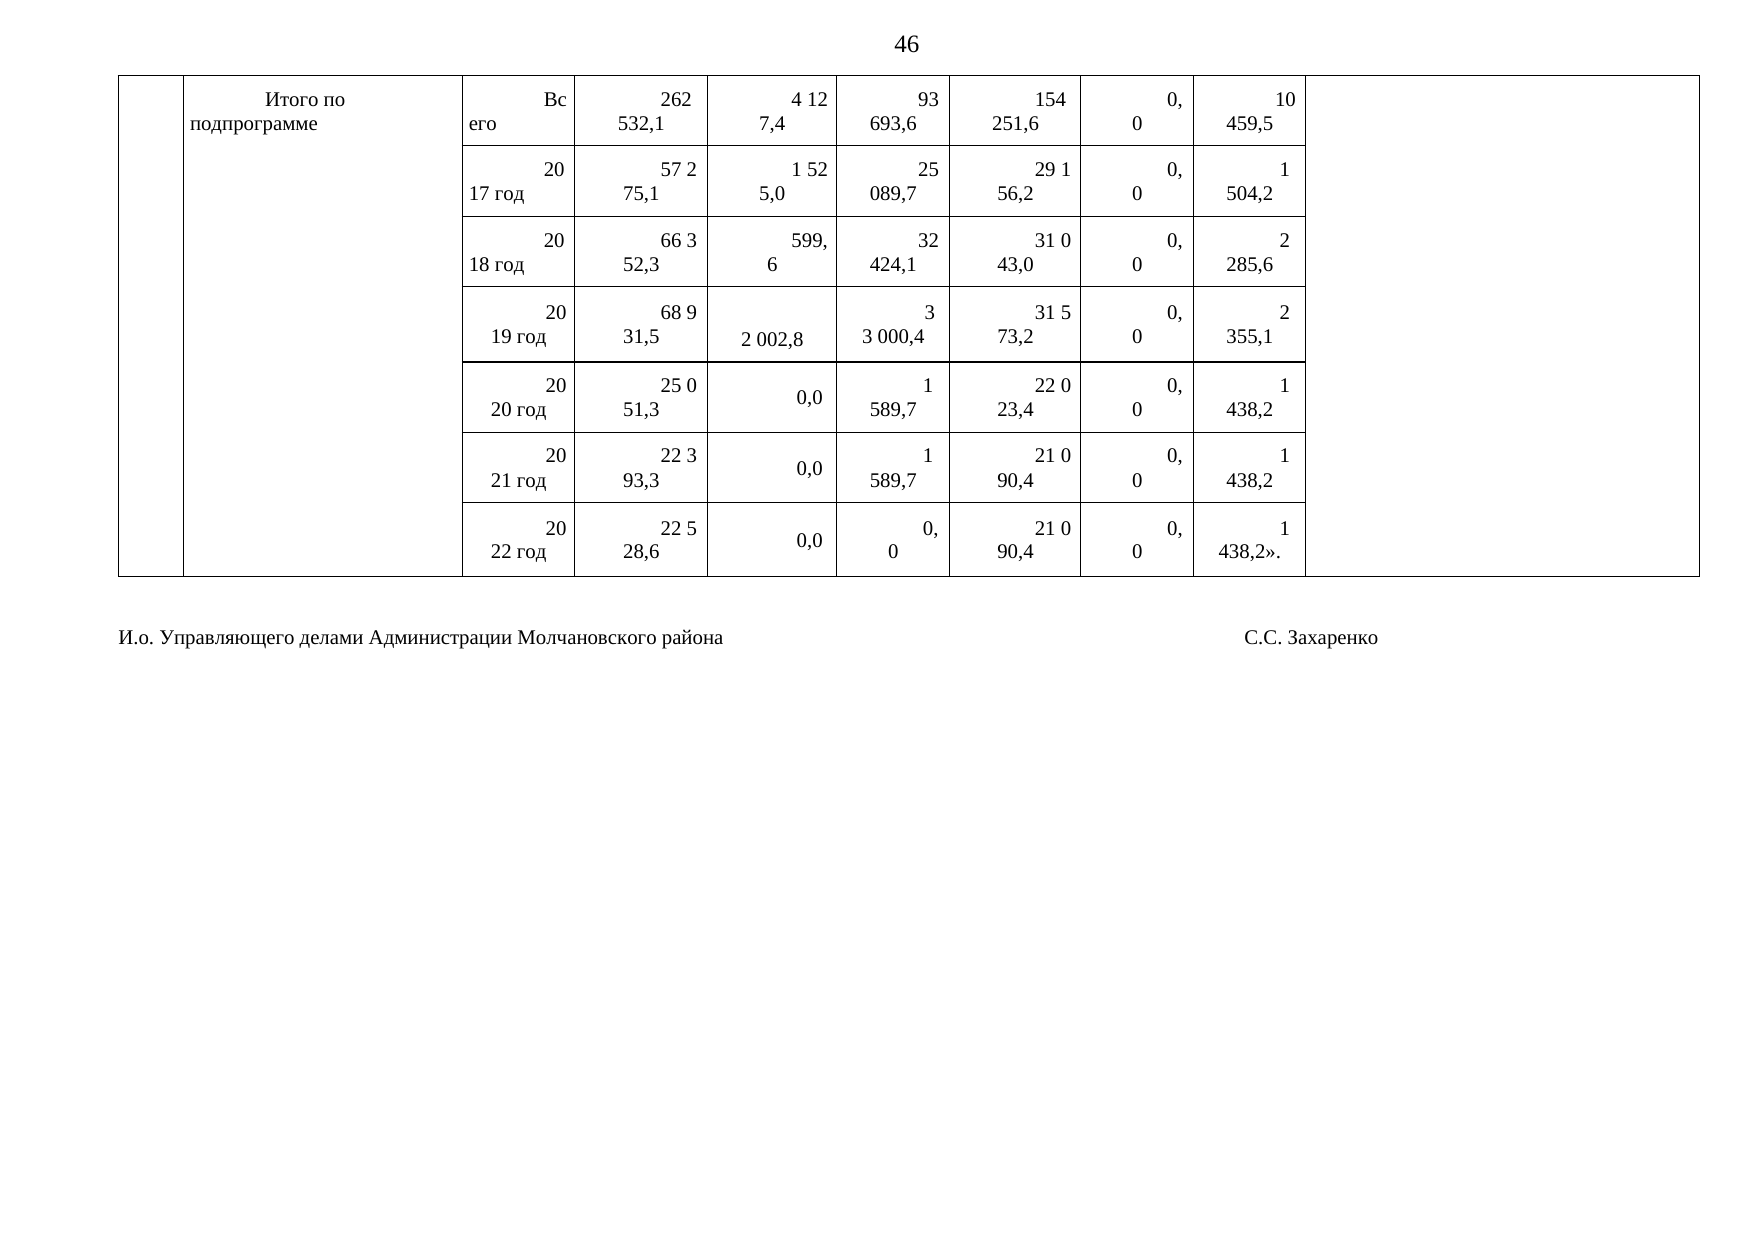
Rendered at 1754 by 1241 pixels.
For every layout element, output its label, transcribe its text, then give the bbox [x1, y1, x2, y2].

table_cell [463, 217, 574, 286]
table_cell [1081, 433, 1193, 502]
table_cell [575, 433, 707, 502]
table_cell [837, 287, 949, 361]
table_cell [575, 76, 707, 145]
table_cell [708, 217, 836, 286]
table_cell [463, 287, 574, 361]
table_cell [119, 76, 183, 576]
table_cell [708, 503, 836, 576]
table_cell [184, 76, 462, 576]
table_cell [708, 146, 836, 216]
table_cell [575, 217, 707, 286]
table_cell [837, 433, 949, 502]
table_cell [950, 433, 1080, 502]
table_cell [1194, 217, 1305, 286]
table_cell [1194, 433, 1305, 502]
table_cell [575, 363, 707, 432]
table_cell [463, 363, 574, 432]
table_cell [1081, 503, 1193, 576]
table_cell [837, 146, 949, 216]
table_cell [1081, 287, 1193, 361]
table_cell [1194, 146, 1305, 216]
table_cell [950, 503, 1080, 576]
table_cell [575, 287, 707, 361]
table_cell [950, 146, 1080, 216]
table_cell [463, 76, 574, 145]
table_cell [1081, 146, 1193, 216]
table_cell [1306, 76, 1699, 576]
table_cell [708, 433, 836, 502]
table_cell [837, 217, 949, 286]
text И.о. Управляющего делами Администрации Молчановского района С.С. Захаренко [118, 625, 1695, 649]
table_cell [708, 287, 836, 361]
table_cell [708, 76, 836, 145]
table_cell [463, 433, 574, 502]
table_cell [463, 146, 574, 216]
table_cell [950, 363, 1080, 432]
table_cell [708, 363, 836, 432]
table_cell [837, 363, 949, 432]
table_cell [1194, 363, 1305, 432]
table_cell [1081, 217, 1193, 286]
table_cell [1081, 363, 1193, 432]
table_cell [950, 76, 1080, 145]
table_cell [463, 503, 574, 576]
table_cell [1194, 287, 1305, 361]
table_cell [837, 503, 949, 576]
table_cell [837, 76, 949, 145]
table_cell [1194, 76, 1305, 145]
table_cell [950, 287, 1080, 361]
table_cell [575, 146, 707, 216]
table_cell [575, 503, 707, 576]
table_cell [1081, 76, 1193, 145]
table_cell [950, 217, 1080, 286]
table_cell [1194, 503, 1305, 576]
